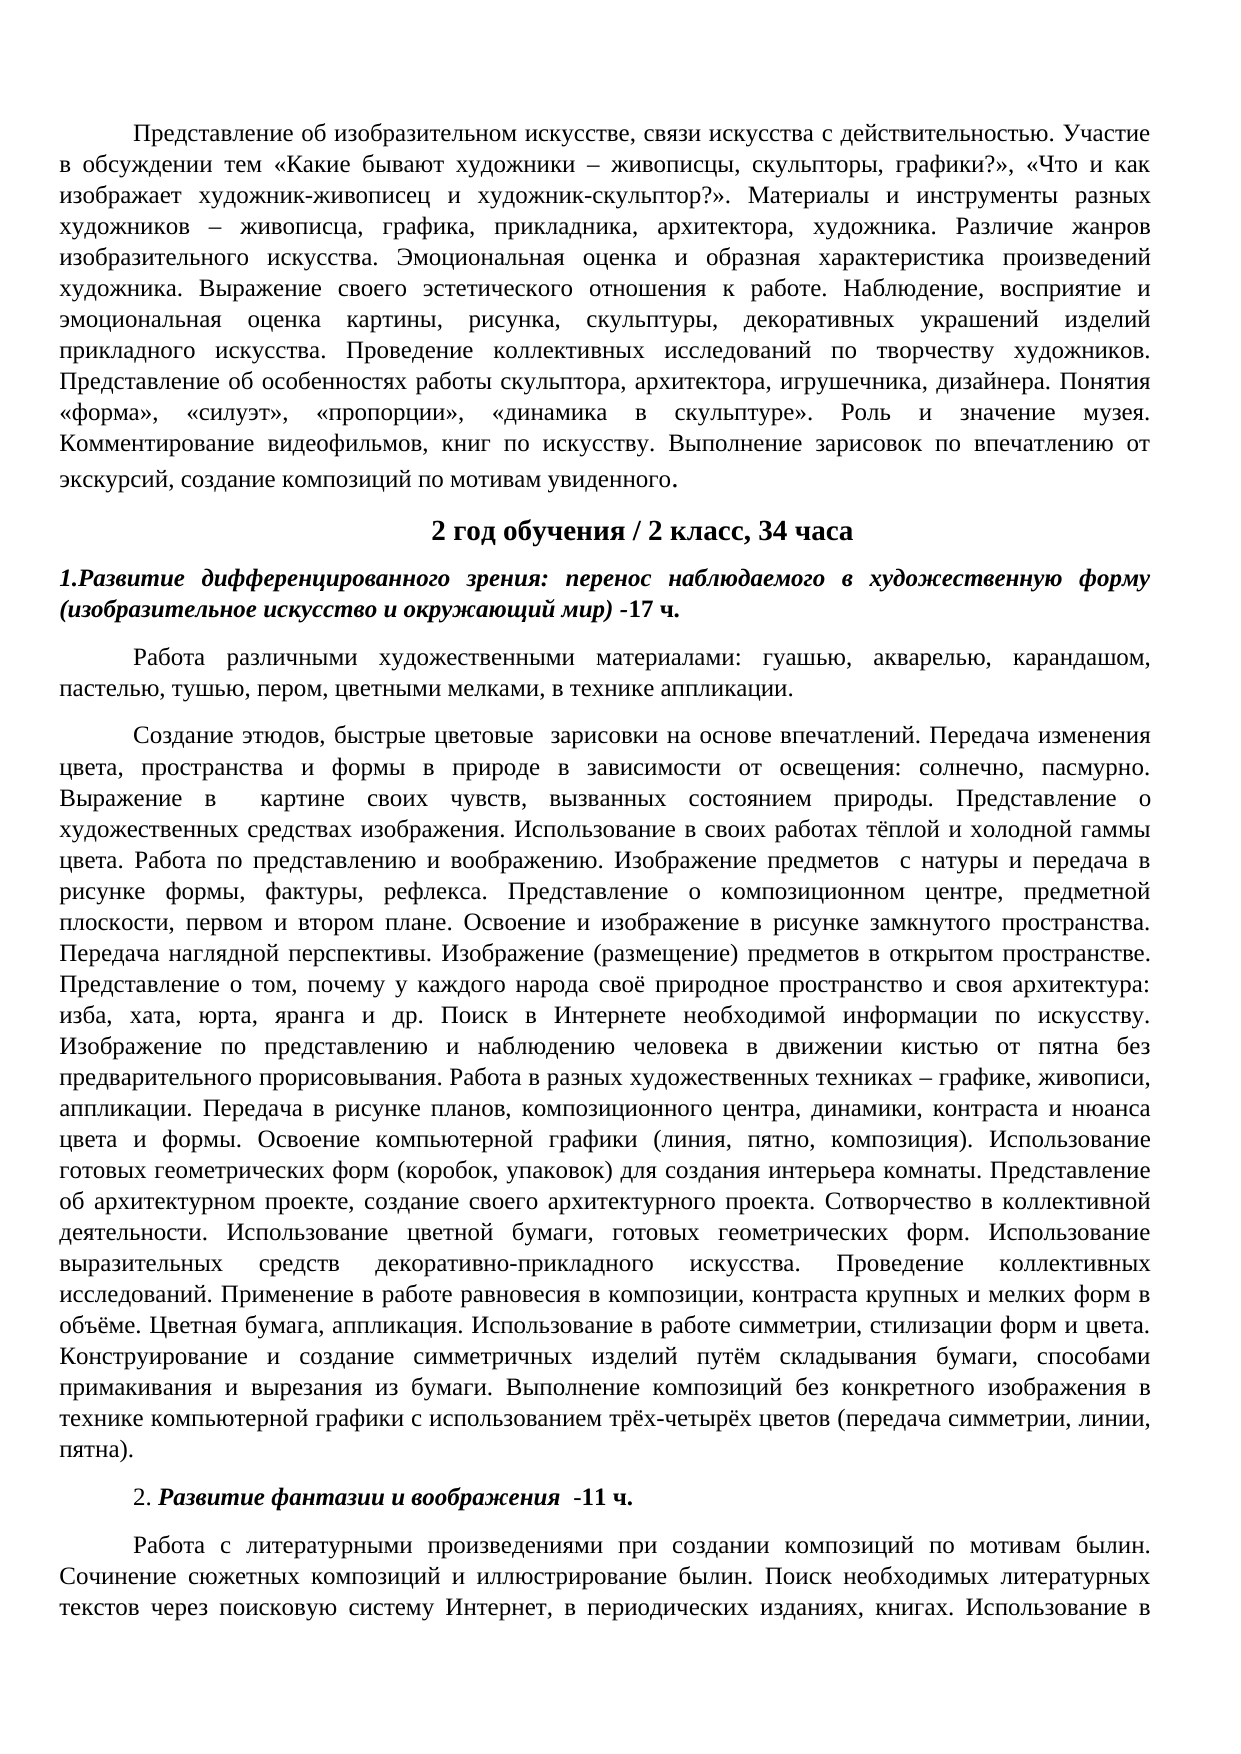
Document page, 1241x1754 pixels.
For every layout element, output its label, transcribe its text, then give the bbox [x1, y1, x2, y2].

text Создание этюдов, быстрые цветовые зарисовки на основе впечатлений. Передача изменения цвета, пространства и формы в природе в зависимости от освещения: солнечно, пасмурно. Выражение в картине своих чувств, вызванных состоянием природы. Представление о художественных средствах изображения. Использование в своих работах тёплой и холодной гаммы цвета. Работа по представлению и воображению. Изображение предметов с натуры и передача в рисунке формы, фактуры, рефлекса. Представление о композиционном центре, предметной плоскости, первом и втором плане. Освоение и изображение в рисунке замкнутого пространства. Передача наглядной перспективы. Изображение (размещение) предметов в открытом пространстве. Представление о том, почему у каждого народа своё природное пространство и своя архитектура: изба, хата, юрта, яранга и др. Поиск в Интернете необходимой информации по искусству. Изображение по представлению и наблюдению человека в движении кистью от пятна без предварительного прорисовывания. Работа в разных художественных техниках – графике, живописи, аппликации. Передача в рисунке планов, композиционного центра, динамики, контраста и нюанса цвета и формы. Освоение компьютерной графики (линия, пятно, композиция). Использование готовых геометрических форм (коробок, упаковок) для создания интерьера комнаты. Представление об архитектурном проекте, создание своего архитектурного проекта. Сотворчество в коллективной деятельности. Использование цветной бумаги, готовых геометрических форм. Использование выразительных средств декоративно-прикладного искусства. Проведение коллективных исследований. Применение в работе равновесия в композиции, контраста крупных и мелких форм в объёме. Цветная бумага, аппликация. Использование в работе симметрии, стилизации форм и цвета. Конструирование и создание симметричных изделий путём складывания бумаги, способами примакивания и вырезания из бумаги. Выполнение композиций без конкретного изображения в технике компьютерной графики с использованием трёх-четырёх цветов (передача симметрии, линии, пятна). [59, 721, 1152, 1463]
text Работа различными художественными материалами: гуашью, акварелью, карандашом, пастелью, тушью, пером, цветными мелками, в технике аппликации. [59, 642, 1152, 702]
text 2. Развитие фантазии и воображения -11 ч. [59, 1482, 1152, 1511]
text Представление об изобразительном искусстве, связи искусства с действительностью. Участие в обсуждении тем «Какие бывают художники – живописцы, скульпторы, графики?», «Что и как изображает художник-живописец и художник-скульптор?». Материалы и инструменты разных художников – живописца, графика, прикладника, архитектора, художника. Различие жанров изобразительного искусства. Эмоциональная оценка и образная характеристика произведений художника. Выражение своего эстетического отношения к работе. Наблюдение, восприятие и эмоциональная оценка картины, рисунка, скульптуры, декоративных украшений изделий прикладного искусства. Проведение коллективных исследований по творчеству художников. Представление об особенностях работы скульптора, архитектора, игрушечника, дизайнера. Понятия «форма», «силуэт», «пропорции», «динамика в скульптуре». Роль и значение музея. Комментирование видеофильмов, книг по искусству. Выполнение зарисовок по впечатлению от экскурсий, создание композиций по мотивам увиденного. [59, 118, 1152, 493]
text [59, 1530, 1152, 1621]
text 2 год обучения / 2 класс, 34 часа [59, 513, 1152, 546]
text 1.Развитие дифференцированного зрения: перенос наблюдаемого в художественную форму (изобразительное искусство и окружающий мир) -17 ч. [59, 563, 1152, 623]
